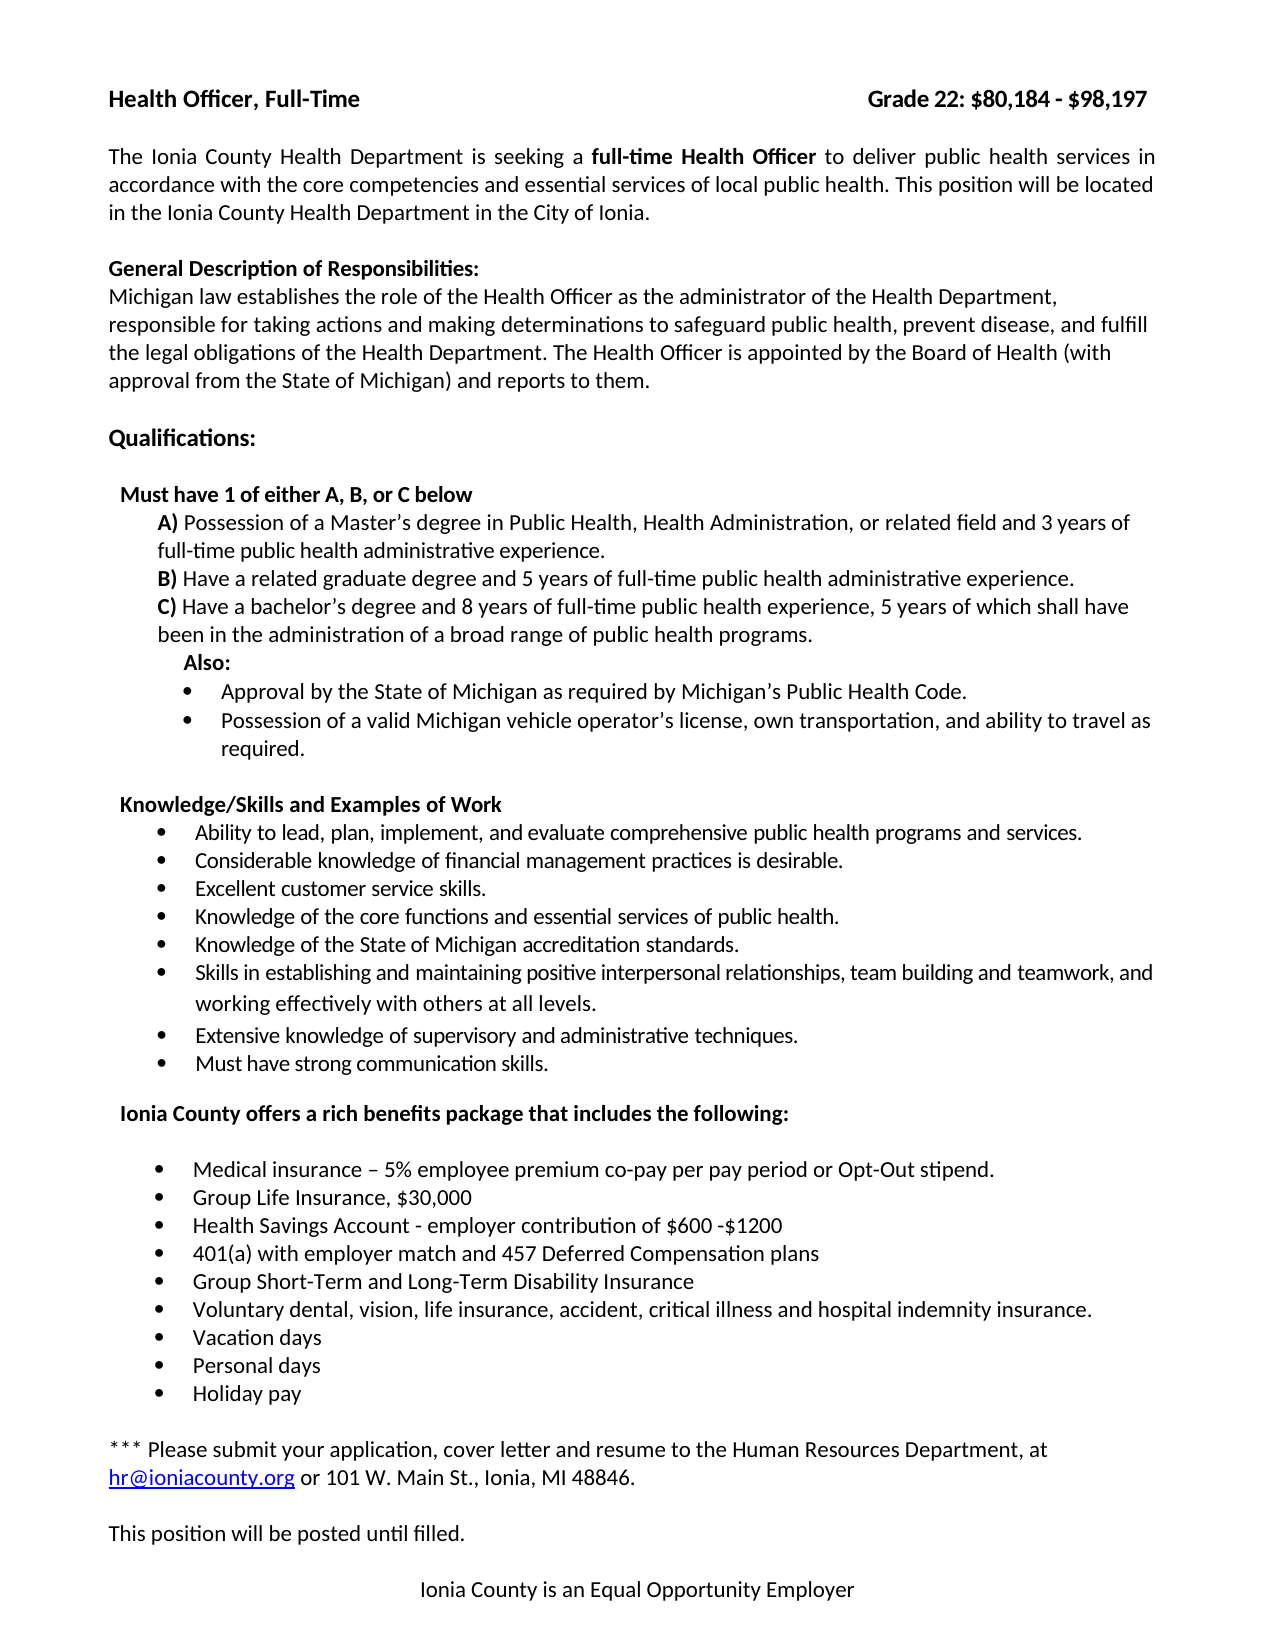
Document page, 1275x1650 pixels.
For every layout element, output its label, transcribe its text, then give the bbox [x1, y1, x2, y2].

text This position will be posted until filled. [108, 1519, 1167, 1547]
list Group Short-Term and Long-Term Disability Insurance [155, 1267, 1167, 1295]
text Ionia County is an Equal Opportunity Employer [108, 1575, 1167, 1603]
text C) Have a bachelor’s degree and 8 years of full-time public health experience, 5 years of which shall have been in the administration of a broad range of public health programs. [157, 592, 1167, 648]
text General Description of Responsibilities: [108, 254, 1167, 282]
list Knowledge of the State of Michigan accreditation standards. [157, 930, 1167, 958]
list Group Life Insurance, $30,000 [155, 1183, 1167, 1211]
text Qualifications: [108, 422, 1167, 452]
list Medical insurance – 5% employee premium co-pay per pay period or Opt-Out stipend. [155, 1155, 1167, 1183]
list Vacation days [155, 1323, 1167, 1351]
text A) Possession of a Master’s degree in Public Health, Health Administration, or related field and 3 years of full-time public health administrative experience. [157, 508, 1167, 564]
list Holiday pay [155, 1379, 1167, 1407]
text Health Officer, Full-Time Grade 22: $80,184 - $98,197 [108, 83, 1167, 114]
list Skills in establishing and maintaining positive interpersonal relationships, team building and teamwork, and working effectively with others at all levels. [157, 958, 1156, 1017]
text Knowledge/Skills and Examples of Work [120, 790, 1167, 818]
list Voluntary dental, vision, life insurance, accident, critical illness and hospital indemnity insurance. [155, 1295, 1167, 1323]
list Personal days [155, 1351, 1167, 1379]
text B) Have a related graduate degree and 5 years of full-time public health administrative experience. [157, 564, 1167, 592]
text *** Please submit your application, cover letter and resume to the Human Resources Department, at hr@ioniacounty.org or 101 W. Main St., Ionia, MI 48846. [108, 1435, 1167, 1491]
list Ability to lead, plan, implement, and evaluate comprehensive public health programs and services. [157, 818, 1167, 846]
list Health Savings Account - employer contribution of $600 -$1200 [155, 1211, 1167, 1239]
list 401(a) with employer match and 457 Deferred Compensation plans [155, 1239, 1167, 1267]
list Must have strong communication skills. [120, 1049, 553, 1077]
list Possession of a valid Michigan vehicle operator’s license, own transportation, and ability to travel as required. [183, 706, 1156, 762]
text Also: [108, 648, 1167, 676]
text Ionia County offers a rich benefits package that includes the following: [108, 1099, 1167, 1127]
list Considerable knowledge of financial management practices is desirable. [157, 846, 1167, 874]
list Excellent customer service skills. [157, 874, 1167, 902]
list Approval by the State of Michigan as required by Michigan’s Public Health Code. [183, 677, 1167, 706]
text Michigan law establishes the role of the Health Officer as the administrator of the Health Department, responsible for taking actions and making determinations to safeguard public health, prevent disease, and fulfill the legal obligations of the Health Department. The Health Officer is appointed by the Board of Health (with approval from the State of Michigan) and reports to them. [108, 282, 1155, 394]
text Must have 1 of either A, B, or C below [120, 480, 1167, 508]
list Knowledge of the core functions and essential services of public health. [157, 902, 1167, 930]
text The Ionia County Health Department is seeking a full-time Health Officer to deliver public health services in accordance with the core competencies and essential services of local public health. This position will be located in the Ionia County Health Department in the City of Ionia. [108, 142, 1156, 226]
list Extensive knowledge of supervisory and administrative techniques. [158, 1021, 1167, 1049]
